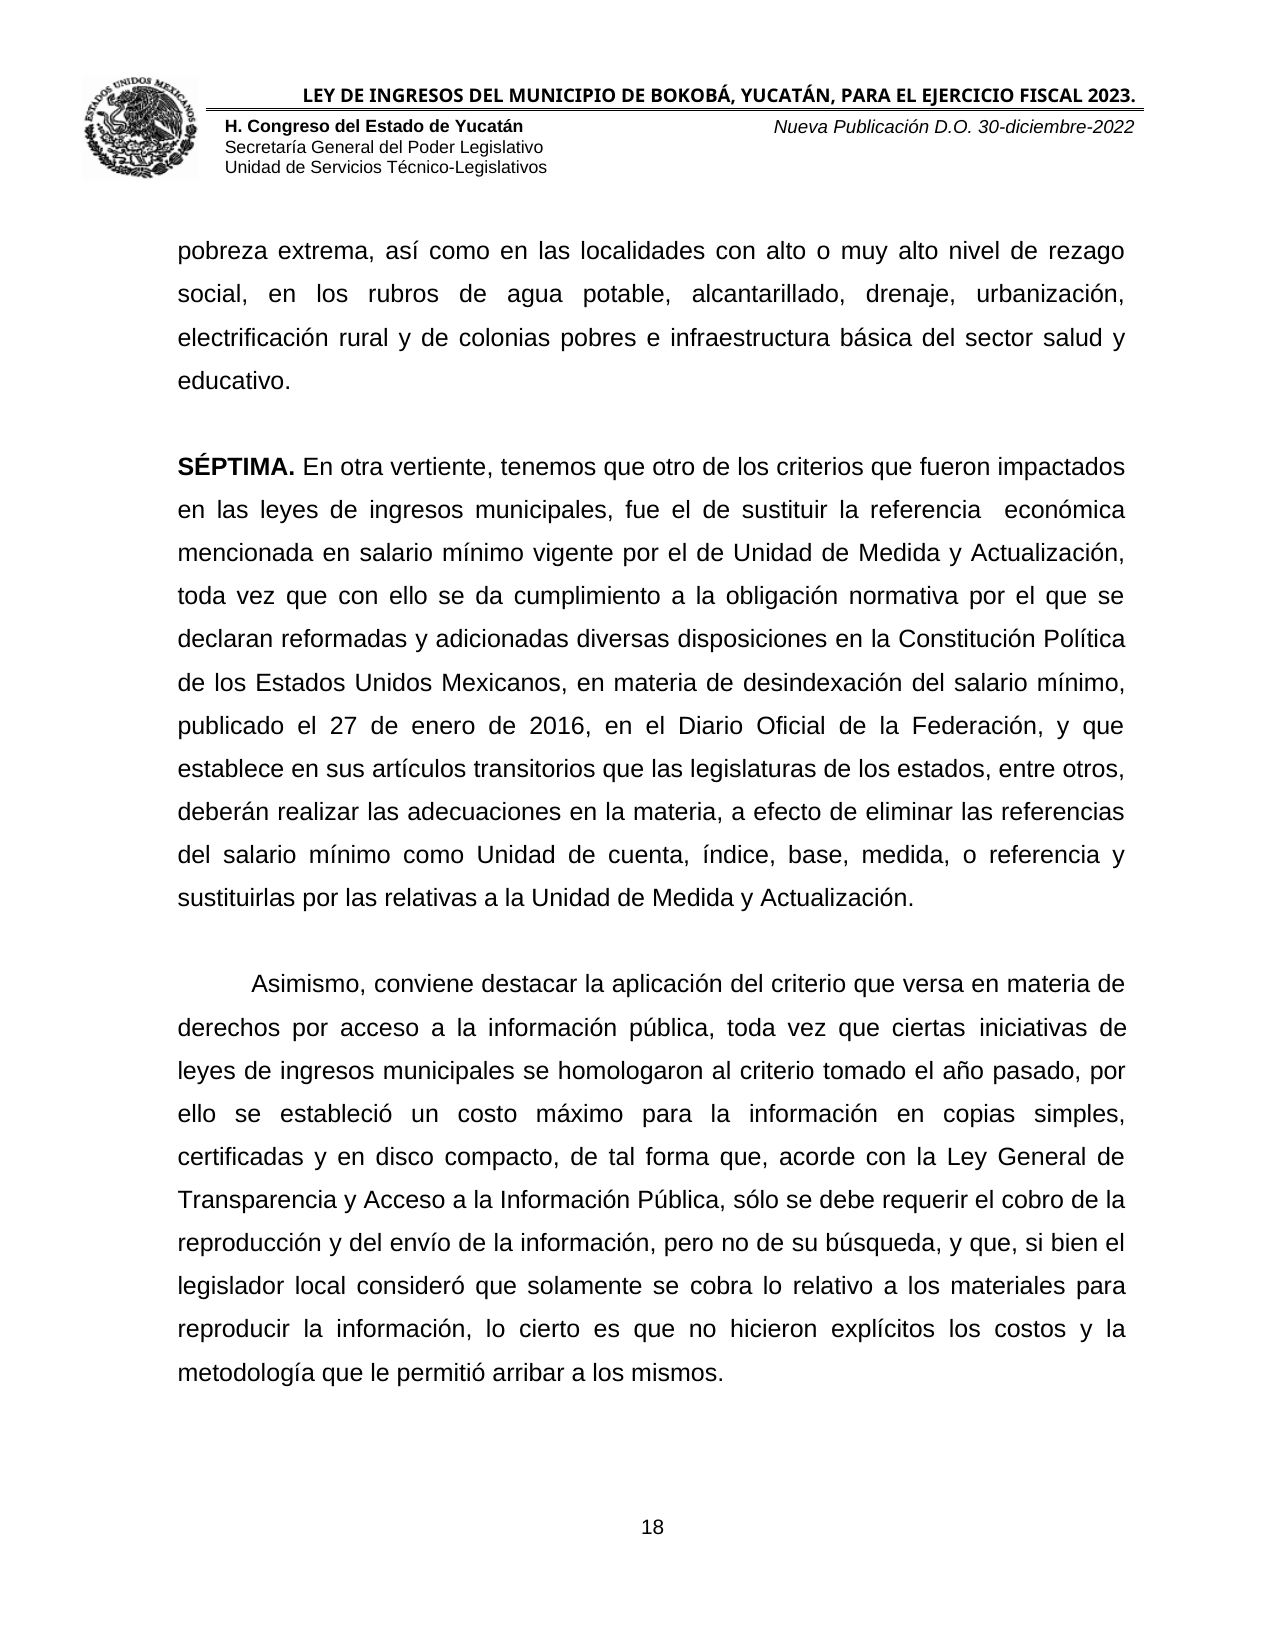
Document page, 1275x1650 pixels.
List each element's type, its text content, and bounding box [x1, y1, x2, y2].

text SÉPTIMA. En otra vertiente, tenemos que otro de los criterios que fueron impactados en las leyes de ingresos municipales, fue el de sustituir la referencia económica mencionada en salario mínimo vigente por el de Unidad de Medida y Actualización, toda vez que con ello se da cumplimiento a la obligación normativa por el que se declaran reformadas y adicionadas diversas disposiciones en la Constitución Política de los Estados Unidos Mexicanos, en materia de desindexación del salario mínimo, publicado el 27 de enero de 2016, en el Diario Oficial de la Federación, y que establece en sus artículos transitorios que las legislaturas de los estados, entre otros, deberán realizar las adecuaciones en la materia, a efecto de eliminar las referencias del salario mínimo como Unidad de cuenta, índice, base, medida, o referencia y sustituirlas por las relativas a la Unidad de Medida y Actualización. [177, 452, 1127, 912]
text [177, 236, 1127, 394]
text Asimismo, conviene destacar la aplicación del criterio que versa en materia de derechos por acceso a la información pública, toda vez que ciertas iniciativas de leyes de ingresos municipales se homologaron al criterio tomado el año pasado, por ello se estableció un costo máximo para la información en copias simples, certificadas y en disco compacto, de tal forma que, acorde con la Ley General de Transparencia y Acceso a la Información Pública, sólo se debe requerir el cobro de la reproducción y del envío de la información, pero no de su búsqueda, y que, si bien el legislador local consideró que solamente se cobra lo relativo a los materiales para reproducir la información, lo cierto es que no hicieron explícitos los costos y la metodología que le permitió arribar a los mismos. [177, 969, 1127, 1386]
